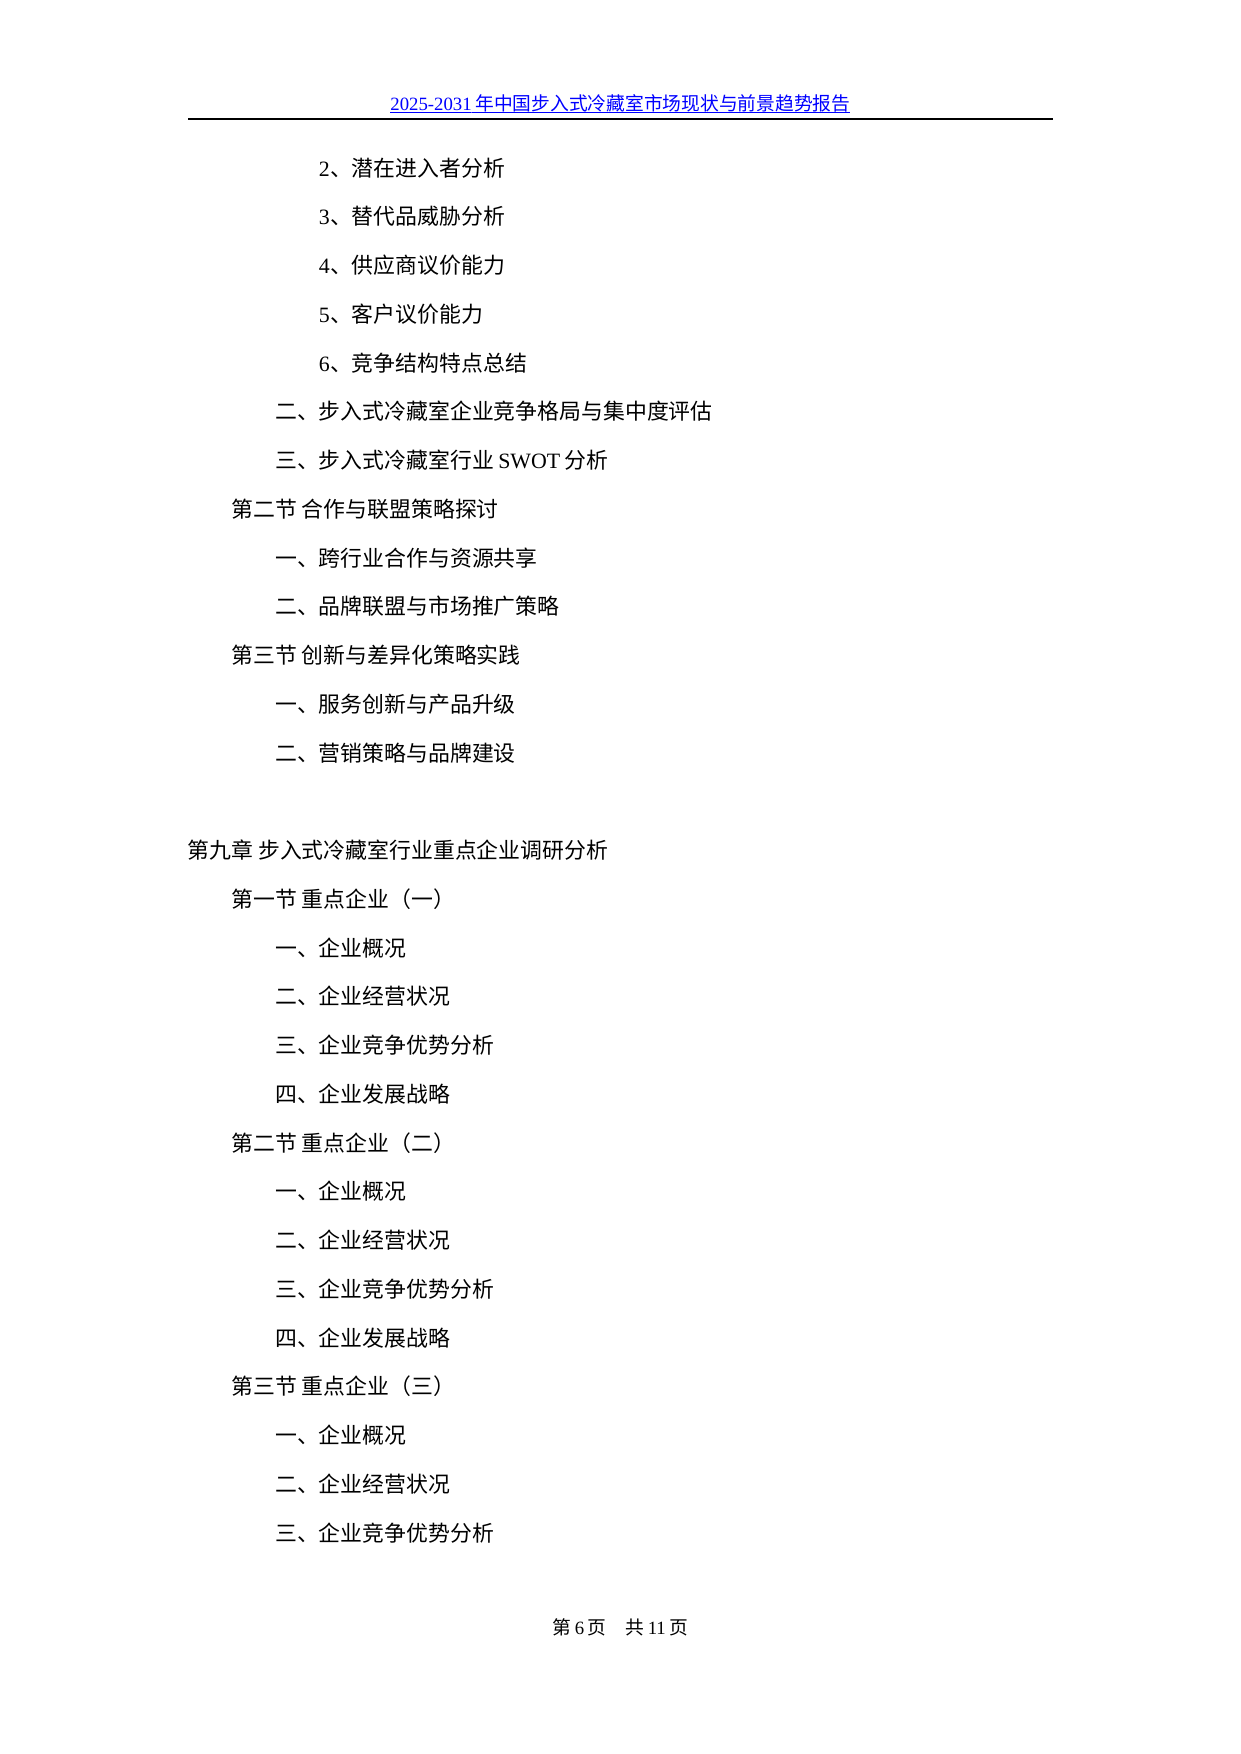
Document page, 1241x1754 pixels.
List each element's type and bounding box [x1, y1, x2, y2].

text [187, 150, 1053, 1548]
